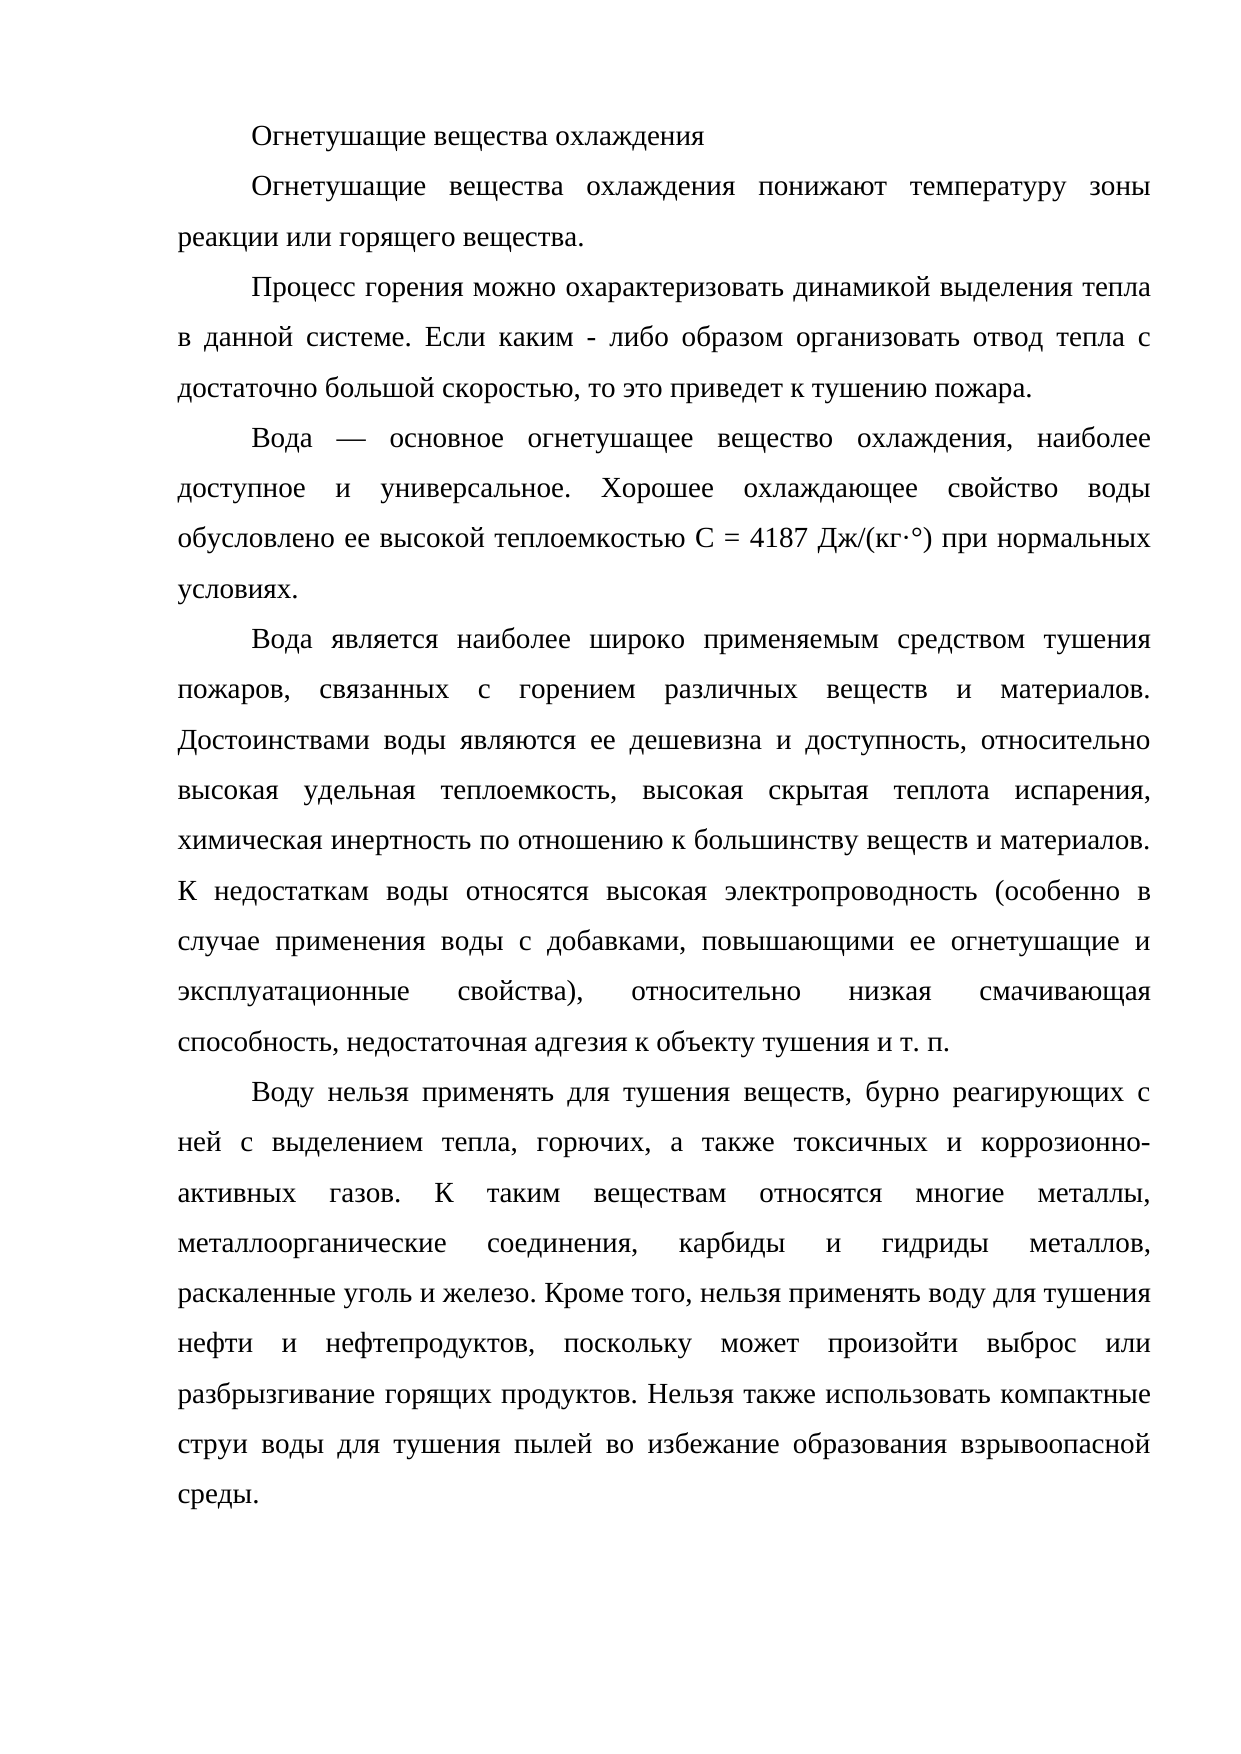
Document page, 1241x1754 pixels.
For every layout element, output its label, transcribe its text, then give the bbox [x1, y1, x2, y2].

text Вода является наиболее широко применяемым средством тушения пожаров, связанных с горением различных веществ и материалов. Достоинствами воды являются ее дешевизна и доступность, относительно высокая удельная теплоемкость, высокая скрытая теплота испарения, химическая инертность по отношению к большинству веществ и материалов. К недостаткам воды относятся высокая электропроводность (особенно в случае применения воды с добавками, повышающими ее огнетушащие и эксплуатационные свойства), относительно низкая смачивающая способность, недостаточная адгезия к объекту тушения и т. п. [177, 621, 1152, 1057]
text Огнетушащие вещества охлаждения [177, 118, 1152, 152]
text Воду нельзя применять для тушения веществ, бурно реагирующих с ней с выделением тепла, горючих, а также токсичных и коррозионно-активных газов. К таким веществам относятся многие металлы, металлоорганические соединения, карбиды и гидриды металлов, раскаленные уголь и железо. Кроме того, нельзя применять воду для тушения нефти и нефтепродуктов, поскольку может произойти выброс или разбрызгивание горящих продуктов. Нельзя также использовать компактные струи воды для тушения пылей во избежание образования взрывоопасной среды. [177, 1074, 1152, 1510]
text Процесс горения можно охарактеризовать динамикой выделения тепла в данной системе. Если каким - либо образом организовать отвод тепла с достаточно большой скоростью, то это приведет к тушению пожара. [177, 269, 1152, 403]
text Огнетушащие вещества охлаждения понижают температуру зоны реакции или горящего вещества. [177, 168, 1152, 252]
text Вода — основное огнетушащее вещество охлаждения, наиболее доступное и универсальное. Хорошее охлаждающее свойство воды обусловлено ее высокой теплоемкостью C = 4187 Дж/(кг·°) при нормальных условиях. [177, 420, 1152, 604]
